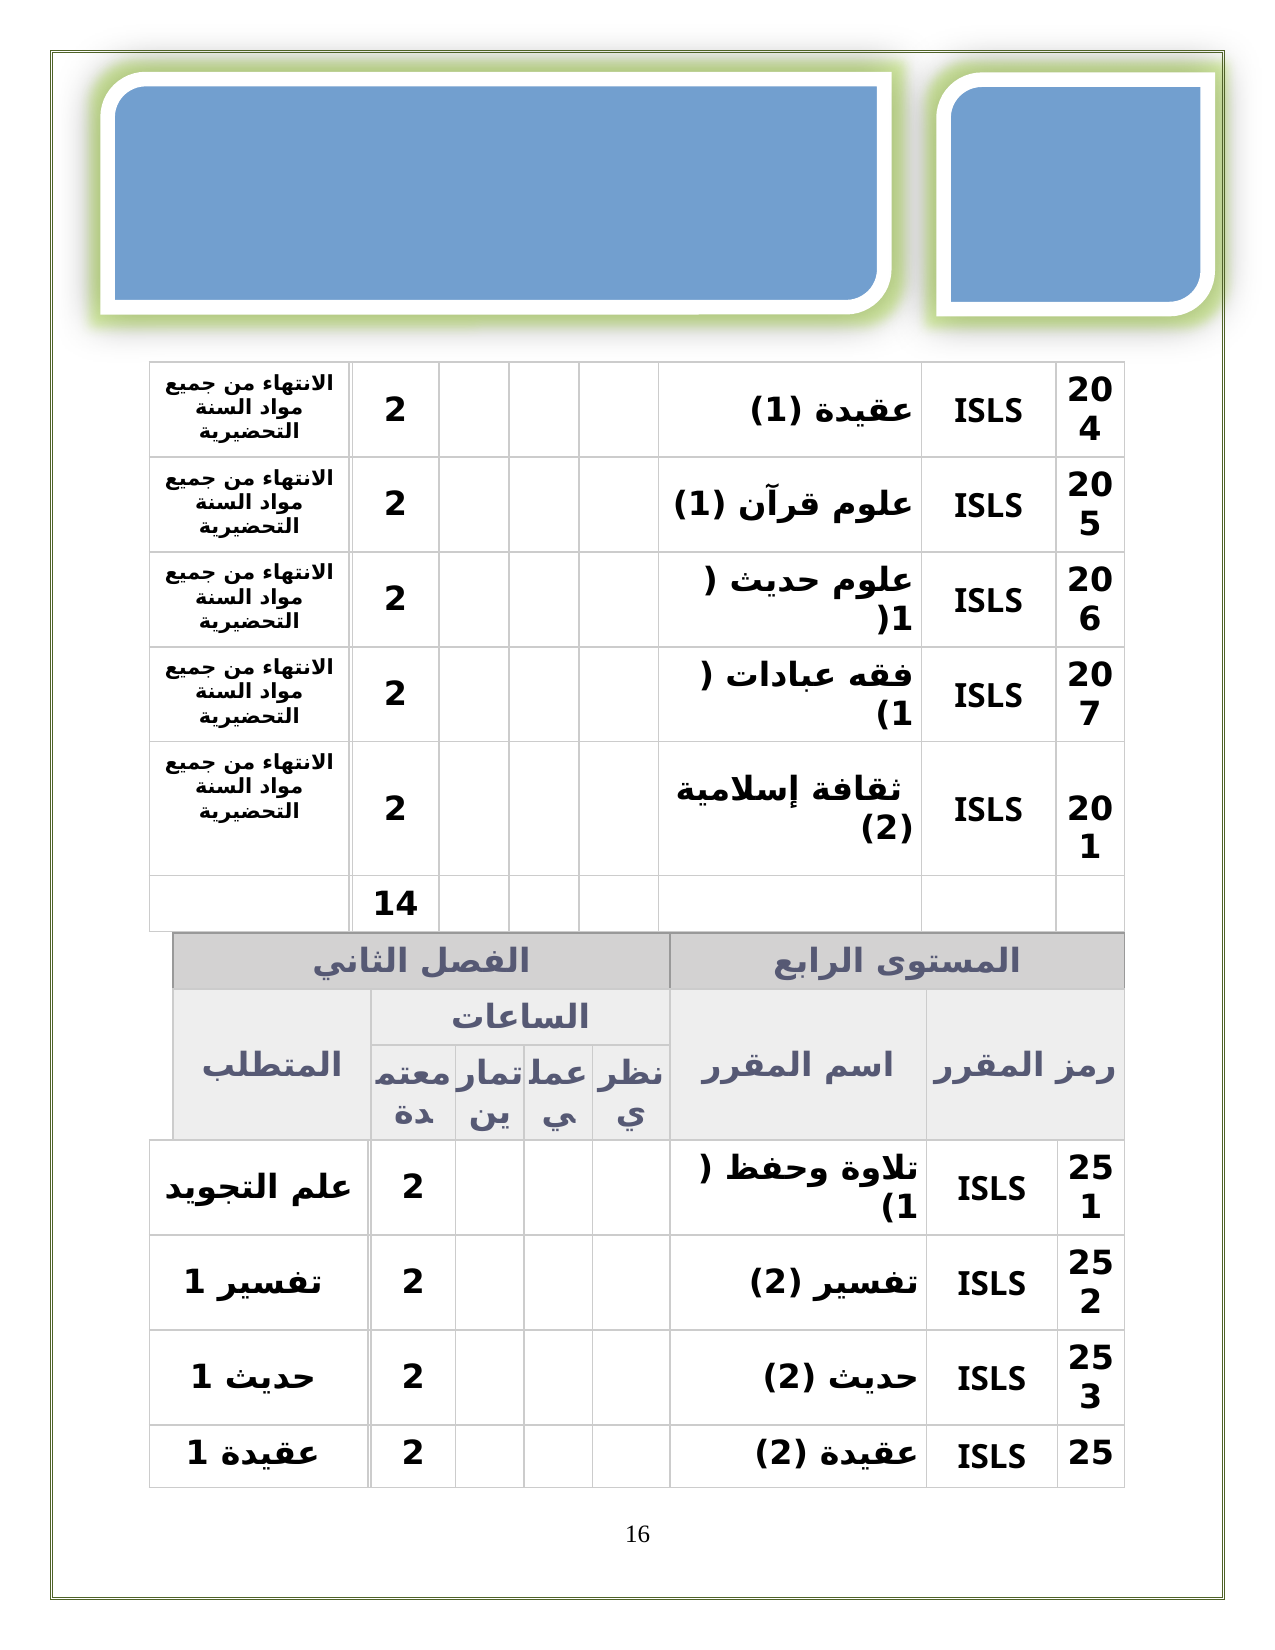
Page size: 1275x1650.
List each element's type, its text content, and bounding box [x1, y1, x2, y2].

table_cell 2 [353, 742, 438, 874]
table_cell [510, 876, 578, 931]
table_cell عقيدة (1) [659, 363, 921, 456]
table_cell ISLS [927, 1141, 1057, 1234]
table_cell 2 [372, 1331, 455, 1424]
table_cell [440, 553, 508, 646]
table_cell 201 [1057, 742, 1124, 874]
table_cell [580, 876, 658, 931]
table_cell عملي [525, 1046, 592, 1139]
table_cell [922, 876, 1055, 931]
table_cell 205 [1057, 458, 1124, 551]
table_cell [510, 363, 578, 456]
table_cell عقيدة (2) [671, 1426, 926, 1486]
table_cell 251 [1058, 1141, 1124, 1234]
table_cell [525, 1141, 592, 1234]
table_header الفصل الثاني [174, 934, 669, 988]
table_cell نظري [593, 1046, 669, 1139]
table_cell حديث 1 [150, 1331, 367, 1424]
table_cell المتطلب [174, 990, 370, 1139]
table_cell 14 [353, 876, 438, 931]
table_cell [150, 876, 348, 931]
table_cell [593, 1331, 669, 1424]
table_cell الانتهاء من جميع مواد السنة التحضيرية [150, 553, 348, 646]
table_cell [440, 742, 508, 874]
table_cell ISLS [922, 742, 1055, 874]
table_cell ISLS [922, 458, 1055, 551]
table_cell ISLS [927, 1331, 1057, 1424]
table_cell فقه عبادات (1) [659, 648, 921, 741]
table_cell [593, 1426, 669, 1486]
table_cell [510, 648, 578, 741]
table_cell 2 [372, 1141, 455, 1234]
table_cell 2 [353, 648, 438, 741]
table_cell حديث (2) [671, 1331, 926, 1424]
table_cell [456, 1426, 523, 1486]
table_cell 2 [372, 1426, 455, 1486]
table_cell [659, 876, 921, 931]
table_cell [525, 1236, 592, 1329]
table_cell 204 [1057, 363, 1124, 456]
table_cell [580, 363, 658, 456]
table_cell [510, 742, 578, 874]
table_cell [580, 648, 658, 741]
table_cell ISLS [922, 363, 1055, 456]
table_cell الساعات [372, 990, 669, 1044]
table_cell 207 [1057, 648, 1124, 741]
table_cell [593, 1236, 669, 1329]
table_cell 2 [372, 1236, 455, 1329]
table_cell ISLS [922, 553, 1055, 646]
table_cell [580, 553, 658, 646]
table_cell علوم حديث (1( [659, 553, 921, 646]
table_cell 2 [353, 363, 438, 456]
table_cell تلاوة وحفظ (1) [671, 1141, 926, 1234]
table_cell تفسير (2) [671, 1236, 926, 1329]
table_cell [440, 648, 508, 741]
table_cell الانتهاء من جميع مواد السنة التحضيرية [150, 742, 348, 874]
table_cell الانتهاء من جميع مواد السنة التحضيرية [150, 648, 348, 741]
table_cell [1057, 876, 1124, 931]
table_cell [580, 742, 658, 874]
table_cell معتمدة [372, 1046, 455, 1139]
table_cell [510, 553, 578, 646]
table_header المستوى الرابع [671, 934, 1124, 988]
table_cell 2 [353, 553, 438, 646]
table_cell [150, 363, 348, 456]
table_cell تمارين [456, 1046, 523, 1139]
table_cell [456, 1141, 523, 1234]
table_cell 254 [1058, 1426, 1124, 1486]
table_cell اسم المقرر [671, 990, 926, 1139]
table_cell [440, 363, 508, 456]
table_cell الانتهاء من جميع مواد السنة التحضيرية [150, 458, 348, 551]
table_cell [456, 1331, 523, 1424]
table_cell عقيدة 1 [150, 1426, 367, 1486]
table_cell [525, 1331, 592, 1424]
table_cell ISLS [927, 1426, 1057, 1486]
table_cell رمز المقرر [927, 990, 1124, 1139]
table_cell 252 [1058, 1236, 1124, 1329]
table_cell 2 [353, 458, 438, 551]
table_cell [440, 458, 508, 551]
table_cell [580, 458, 658, 551]
table_cell تفسير 1 [150, 1236, 367, 1329]
table_cell [593, 1141, 669, 1234]
table_cell [510, 458, 578, 551]
table_cell ثقافة إسلامية (2) [659, 742, 921, 874]
table_cell 206 [1057, 553, 1124, 646]
table_cell ISLS [927, 1236, 1057, 1329]
table_cell [456, 1236, 523, 1329]
table_cell [440, 876, 508, 931]
table_cell علم التجويد [150, 1141, 367, 1234]
table_cell ISLS [922, 648, 1055, 741]
table_cell 253 [1058, 1331, 1124, 1424]
table_cell [525, 1426, 592, 1486]
table_cell علوم قرآن (1) [659, 458, 921, 551]
